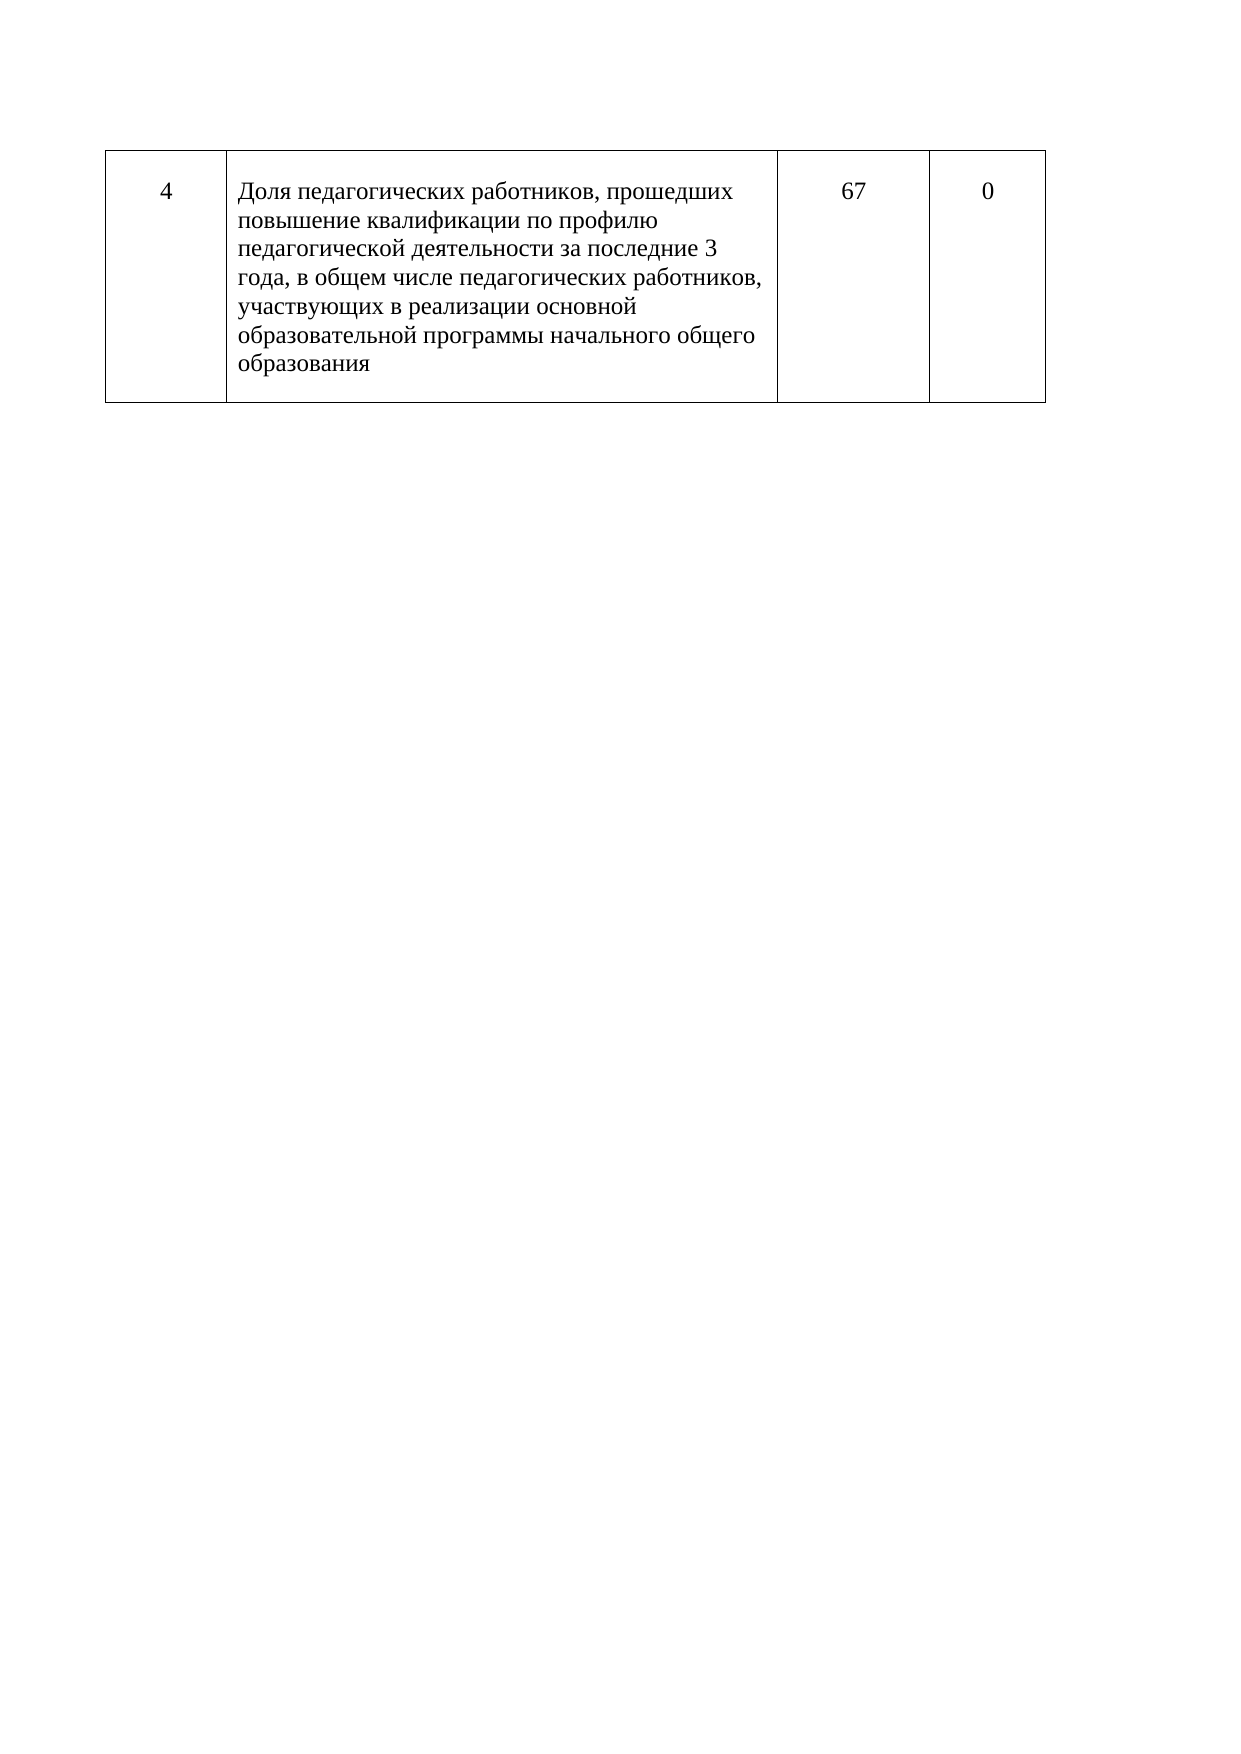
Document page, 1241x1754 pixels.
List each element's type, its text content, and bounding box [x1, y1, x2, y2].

table_cell 67 [778, 151, 929, 402]
table_cell 0 [930, 151, 1045, 402]
table_cell Доля педагогических работников, прошедших повышение квалификации по профилю педагогической деятельности за последние 3 года, в общем числе педагогических работников, участвующих в реализации основной образовательной программы начального общего образования [227, 151, 777, 402]
table_cell 4 [106, 151, 226, 402]
